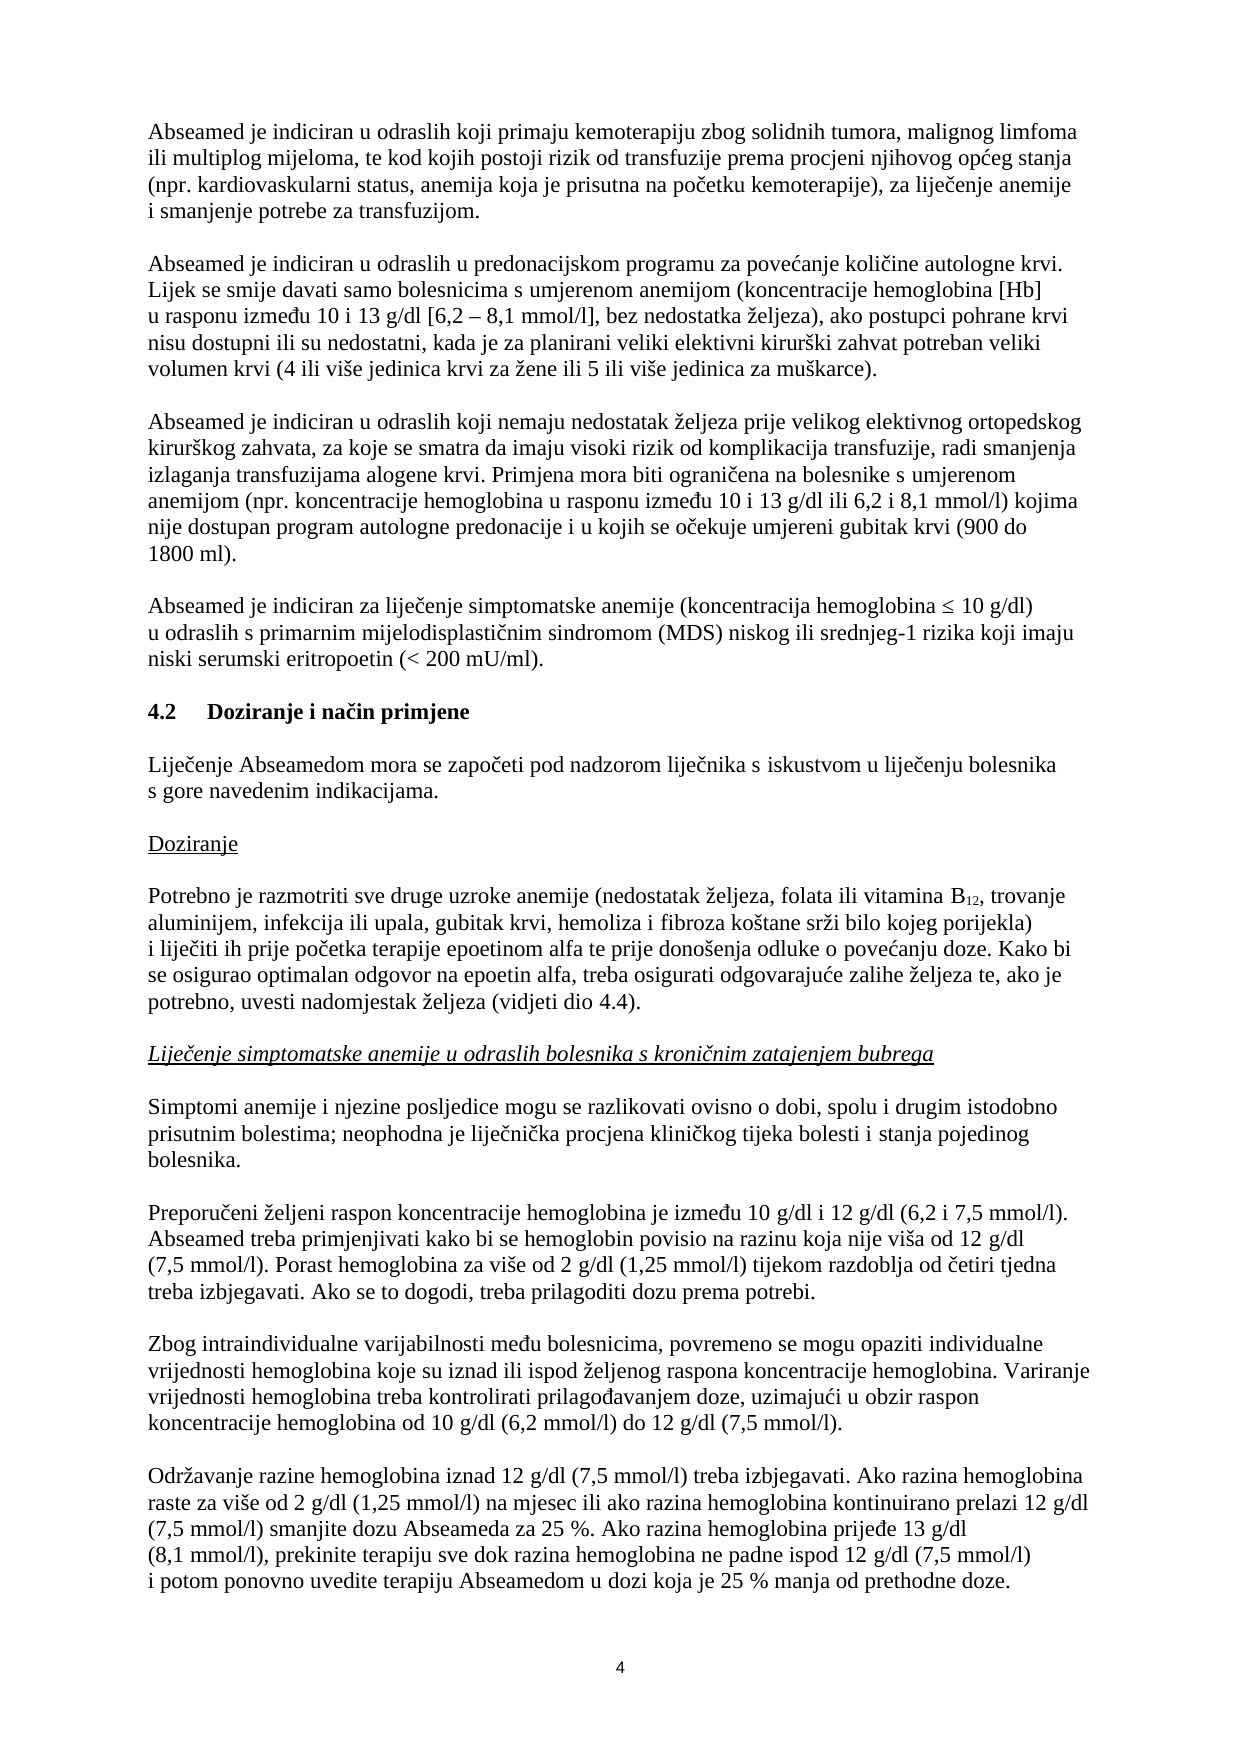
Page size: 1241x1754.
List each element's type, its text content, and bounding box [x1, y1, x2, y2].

text Simptomi anemije i njezine posljedice mogu se razlikovati ovisno o dobi, spolu i drugim istodobno prisutnim bolestima; neophodna je liječnička procjena kliničkog tijeka bolesti i stanja pojedinog bolesnika. [148, 1093, 1092, 1172]
text Preporučeni željeni raspon koncentracije hemoglobina je između 10 g/dl i 12 g/dl (6,2 i 7,5 mmol/l). Abseamed treba primjenjivati kako bi se hemoglobin povisio na razinu koja nije viša od 12 g/dl (7,5 mmol/l). Porast hemoglobina za više od 2 g/dl (1,25 mmol/l) tijekom razdoblja od četiri tjedna treba izbjegavati. Ako se to dogodi, treba prilagoditi dozu prema potrebi. [148, 1199, 1092, 1304]
text Održavanje razine hemoglobina iznad 12 g/dl (7,5 mmol/l) treba izbjegavati. Ako razina hemoglobina raste za više od 2 g/dl (1,25 mmol/l) na mjesec ili ako razina hemoglobina kontinuirano prelazi 12 g/dl (7,5 mmol/l) smanjite dozu Abseameda za 25 %. Ako razina hemoglobina prijeđe 13 g/dl (8,1 mmol/l), prekinite terapiju sve dok razina hemoglobina ne padne ispod 12 g/dl (7,5 mmol/l) i potom ponovno uvedite terapiju Abseamedom u dozi koja je 25 % manja od prethodne doze. [148, 1462, 1092, 1594]
text Abseamed je indiciran u odraslih koji primaju kemoterapiju zbog solidnih tumora, malignog limfoma ili multiplog mijeloma, te kod kojih postoji rizik od transfuzije prema procjeni njihovog općeg stanja (npr. kardiovaskularni status, anemija koja je prisutna na početku kemoterapije), za liječenje anemije i smanjenje potrebe za transfuzijom. [148, 118, 1092, 223]
text Liječenje simptomatske anemije u odraslih bolesnika s kroničnim zatajenjem bubrega [148, 1041, 1092, 1067]
text Abseamed je indiciran u odraslih koji nemaju nedostatak željeza prije velikog elektivnog ortopedskog kirurškog zahvata, za koje se smatra da imaju visoki rizik od komplikacija transfuzije, radi smanjenja izlaganja transfuzijama alogene krvi. Primjena mora biti ograničena na bolesnike s umjerenom anemijom (npr. koncentracije hemoglobina u rasponu između 10 i 13 g/dl ili 6,2 i 8,1 mmol/l) kojima nije dostupan program autologne predonacije i u kojih se očekuje umjereni gubitak krvi (900 do 1800 ml). [148, 408, 1092, 566]
text Doziranje [148, 830, 1092, 856]
text Potrebno je razmotriti sve druge uzroke anemije (nedostatak željeza, folata ili vitamina B12, trovanje aluminijem, infekcija ili upala, gubitak krvi, hemoliza i fibroza koštane srži bilo kojeg porijekla) i liječiti ih prije početka terapije epoetinom alfa te prije donošenja odluke o povećanju doze. Kako bi se osigurao optimalan odgovor na epoetin alfa, treba osigurati odgovarajuće zalihe željeza te, ako je potrebno, uvesti nadomjestak željeza (vidjeti dio 4.4). [148, 882, 1092, 1014]
text 4.2 Doziranje i način primjene [148, 698, 1092, 724]
text Zbog intraindividualne varijabilnosti među bolesnicima, povremeno se mogu opaziti individualne vrijednosti hemoglobina koje su iznad ili ispod željenog raspona koncentracije hemoglobina. Variranje vrijednosti hemoglobina treba kontrolirati prilagođavanjem doze, uzimajući u obzir raspon koncentracije hemoglobina od 10 g/dl (6,2 mmol/l) do 12 g/dl (7,5 mmol/l). [148, 1330, 1092, 1436]
text Liječenje Abseamedom mora se započeti pod nadzorom liječnika s iskustvom u liječenju bolesnika s gore navedenim indikacijama. [148, 751, 1092, 803]
text Abseamed je indiciran u odraslih u predonacijskom programu za povećanje količine autologne krvi. Lijek se smije davati samo bolesnicima s umjerenom anemijom (koncentracije hemoglobina [Hb] u rasponu između 10 i 13 g/dl [6,2 – 8,1 mmol/l], bez nedostatka željeza), ako postupci pohrane krvi nisu dostupni ili su nedostatni, kada je za planirani veliki elektivni kirurški zahvat potreban veliki volumen krvi (4 ili više jedinica krvi za žene ili 5 ili više jedinica za muškarce). [148, 250, 1092, 382]
text Abseamed je indiciran za liječenje simptomatske anemije (koncentracija hemoglobina ≤ 10 g/dl) u odraslih s primarnim mijelodisplastičnim sindromom (MDS) niskog ili srednjeg-1 rizika koji imaju niski serumski eritropoetin (< 200 mU/ml). [148, 592, 1092, 672]
